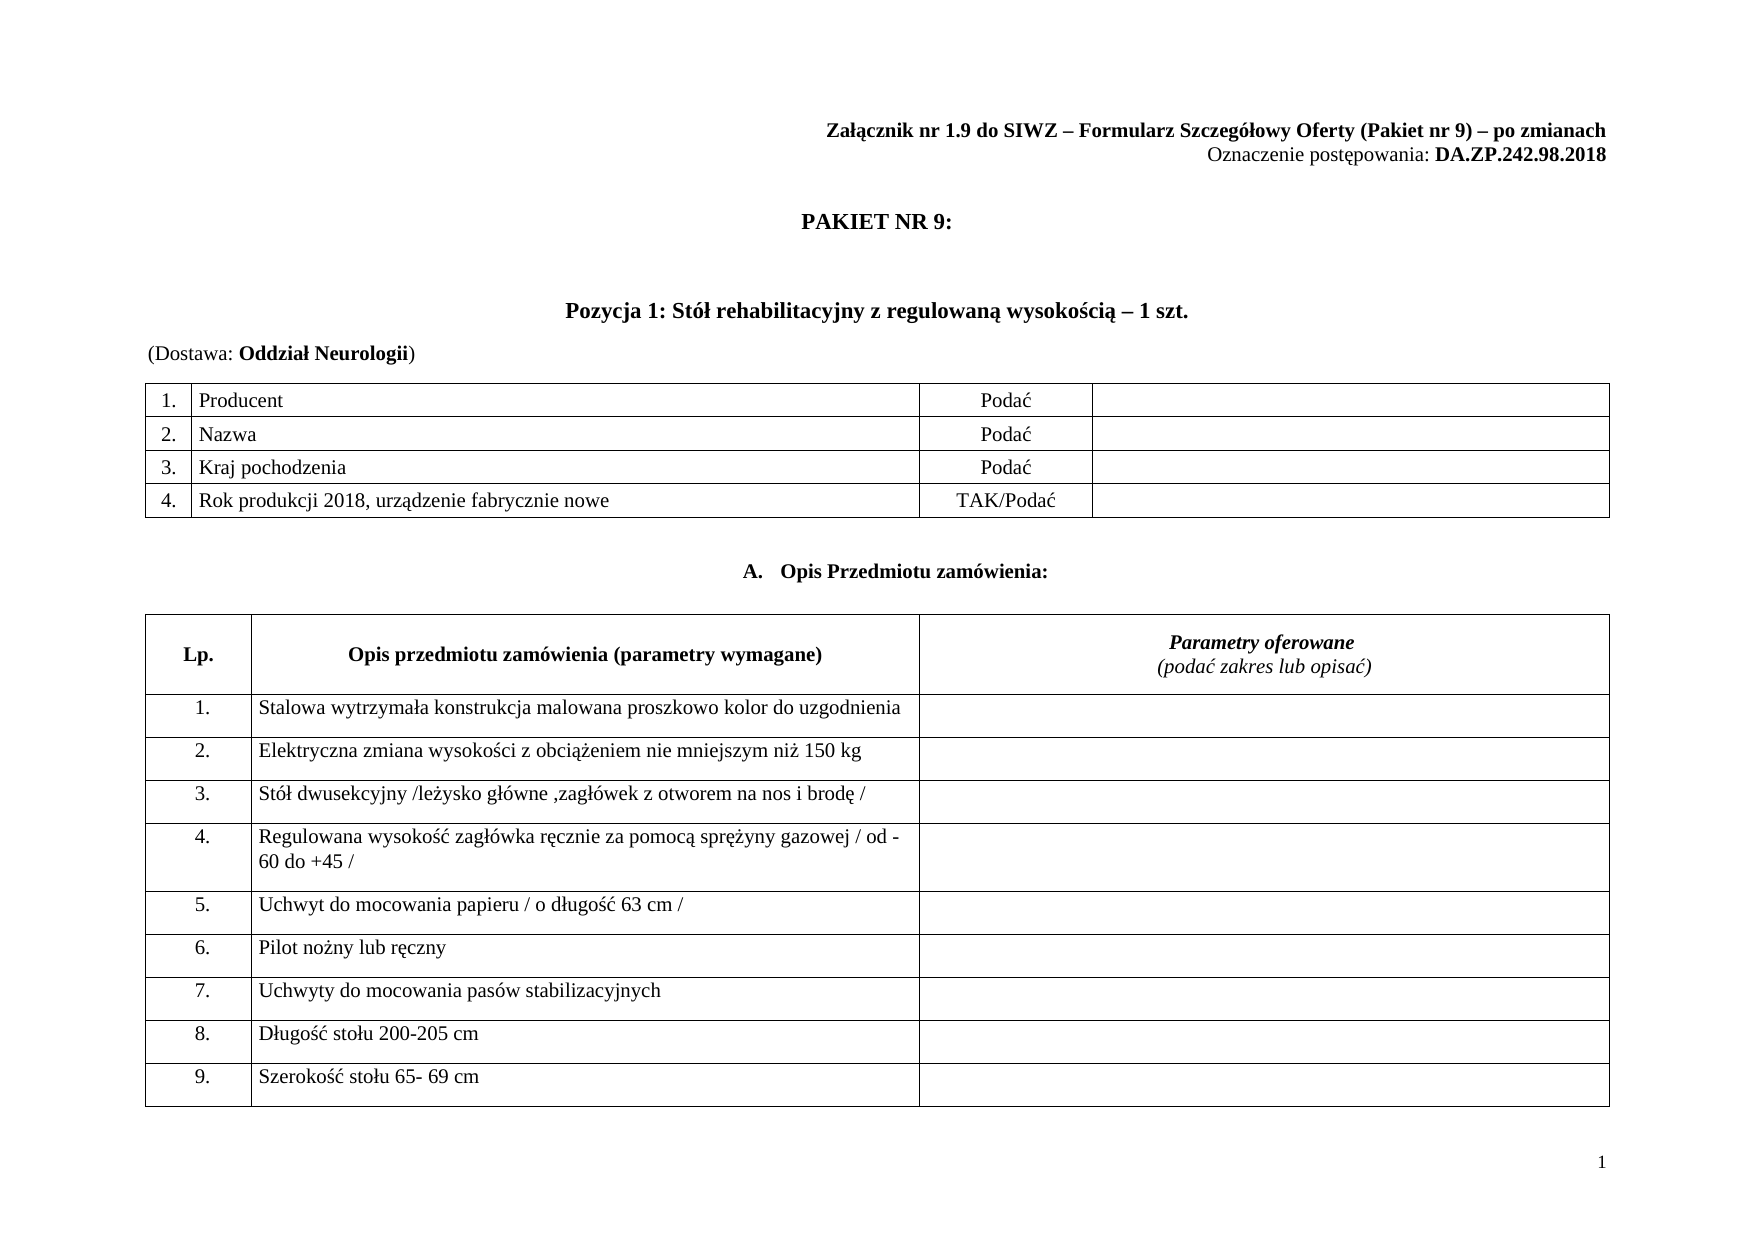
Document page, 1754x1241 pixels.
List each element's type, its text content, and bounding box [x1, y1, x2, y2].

text Oznaczenie postępowania: DA.ZP.242.98.2018 [148, 142, 1606, 166]
table_cell [146, 738, 251, 779]
table_cell [920, 695, 1609, 737]
table_cell 2. [146, 417, 191, 450]
table_cell [146, 978, 251, 1020]
table_cell [920, 824, 1609, 891]
table_cell [1093, 417, 1609, 450]
table_cell [920, 1021, 1609, 1063]
table_cell [920, 738, 1609, 779]
table_cell Uchwyt do mocowania papieru / o długość 63 cm / [252, 892, 919, 934]
table_cell [920, 935, 1609, 977]
table_header [1093, 384, 1609, 416]
list Opis Przedmiotu zamówienia: [185, 559, 1606, 583]
text Załącznik nr 1.9 do SIWZ – Formularz Szczegółowy Oferty (Pakiet nr 9) – po zmianach [148, 118, 1606, 142]
table_cell 4. [146, 484, 191, 517]
table_cell [146, 935, 251, 977]
table_header Opis przedmiotu zamówienia (parametry wymagane) [252, 615, 919, 693]
table_cell [146, 1064, 251, 1106]
table_cell [146, 1021, 251, 1063]
table_cell Elektryczna zmiana wysokości z obciążeniem nie mniejszym niż 150 kg [252, 738, 919, 779]
text Pozycja 1: Stół rehabilitacyjny z regulowaną wysokością – 1 szt. [148, 297, 1606, 323]
table_cell Nazwa [192, 417, 919, 450]
text (Dostawa: Oddział Neurologii) [148, 341, 1606, 365]
table_cell 3. [146, 451, 191, 483]
table_cell [146, 781, 251, 823]
table_cell [1093, 451, 1609, 483]
table_cell [920, 1064, 1609, 1106]
table_cell Podać [920, 417, 1092, 450]
table_cell [146, 824, 251, 891]
table_cell [920, 892, 1609, 934]
table_cell [920, 978, 1609, 1020]
table_cell Pilot nożny lub ręczny [252, 935, 919, 977]
table_cell TAK/Podać [920, 484, 1092, 517]
table_cell [146, 695, 251, 737]
table_cell Stół dwusekcyjny /leżysko główne ,zagłówek z otworem na nos i brodę / [252, 781, 919, 823]
table_header Podać [920, 384, 1092, 416]
table_cell Szerokość stołu 65- 69 cm [252, 1064, 919, 1106]
table_header Producent [192, 384, 919, 416]
table_cell [1093, 484, 1609, 517]
table_cell Uchwyty do mocowania pasów stabilizacyjnych [252, 978, 919, 1020]
table_cell Regulowana wysokość zagłówka ręcznie za pomocą sprężyny gazowej / od -60 do +45 / [252, 824, 919, 891]
table_cell Długość stołu 200-205 cm [252, 1021, 919, 1063]
table_header Parametry oferowane (podać zakres lub opisać) [920, 615, 1609, 693]
table_cell Rok produkcji 2018, urządzenie fabrycznie nowe [192, 484, 919, 517]
table_cell [920, 781, 1609, 823]
table_header 1. [146, 384, 191, 416]
text PAKIET NR 9: [148, 208, 1606, 234]
table_header Lp. [146, 615, 251, 693]
table_cell Podać [920, 451, 1092, 483]
table_cell Stalowa wytrzymała konstrukcja malowana proszkowo kolor do uzgodnienia [252, 695, 919, 737]
table_cell [146, 892, 251, 934]
table_cell Kraj pochodzenia [192, 451, 919, 483]
